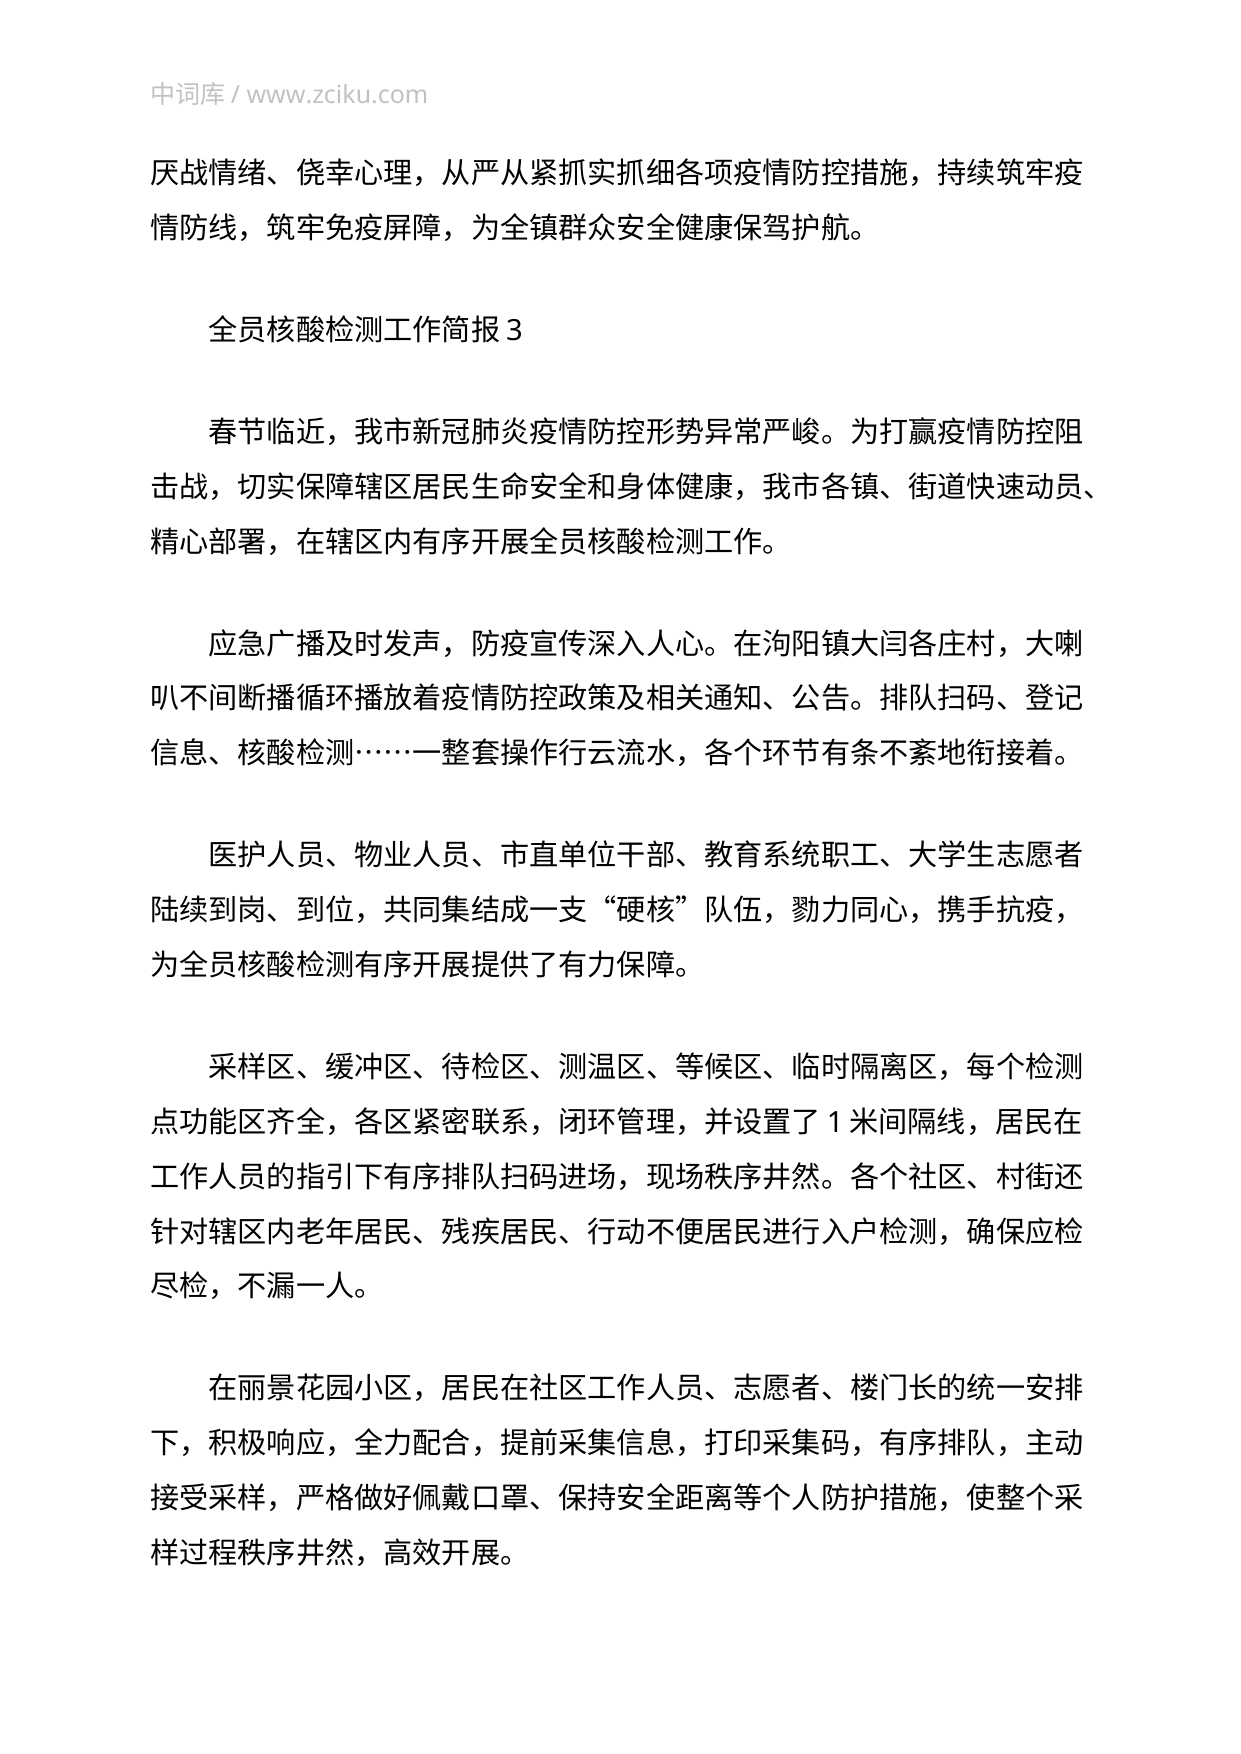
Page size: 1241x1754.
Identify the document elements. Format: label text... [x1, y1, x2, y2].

text 在丽景花园小区，居民在社区工作人员、志愿者、楼门长的统一安排下，积极响应，全力配合，提前采集信息，打印采集码，有序排队，主动接受采样，严格做好佩戴口罩、保持安全距离等个人防护措施，使整个采样过程秩序井然，高效开展。 [150, 1365, 1090, 1572]
text 应急广播及时发声，防疫宣传深入人心。在泃阳镇大闫各庄村，大喇叭不间断播循环播放着疫情防控政策及相关通知、公告。排队扫码、登记信息、核酸检测……一整套操作行云流水，各个环节有条不紊地衔接着。 [150, 620, 1090, 772]
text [150, 150, 1090, 247]
text 春节临近，我市新冠肺炎疫情防控形势异常严峻。为打赢疫情防控阻击战，切实保障辖区居民生命安全和身体健康，我市各镇、街道快速动员、精心部署，在辖区内有序开展全员核酸检测工作。 [150, 409, 1090, 561]
text 全员核酸检测工作简报3 [150, 307, 1090, 349]
text 医护人员、物业人员、市直单位干部、教育系统职工、大学生志愿者陆续到岗、到位，共同集结成一支“硬核”队伍，勠力同心，携手抗疫，为全员核酸检测有序开展提供了有力保障。 [150, 832, 1090, 984]
text 采样区、缓冲区、待检区、测温区、等候区、临时隔离区，每个检测点功能区齐全，各区紧密联系，闭环管理，并设置了1米间隔线，居民在工作人员的指引下有序排队扫码进场，现场秩序井然。各个社区、村街还针对辖区内老年居民、残疾居民、行动不便居民进行入户检测，确保应检尽检，不漏一人。 [150, 1043, 1090, 1305]
